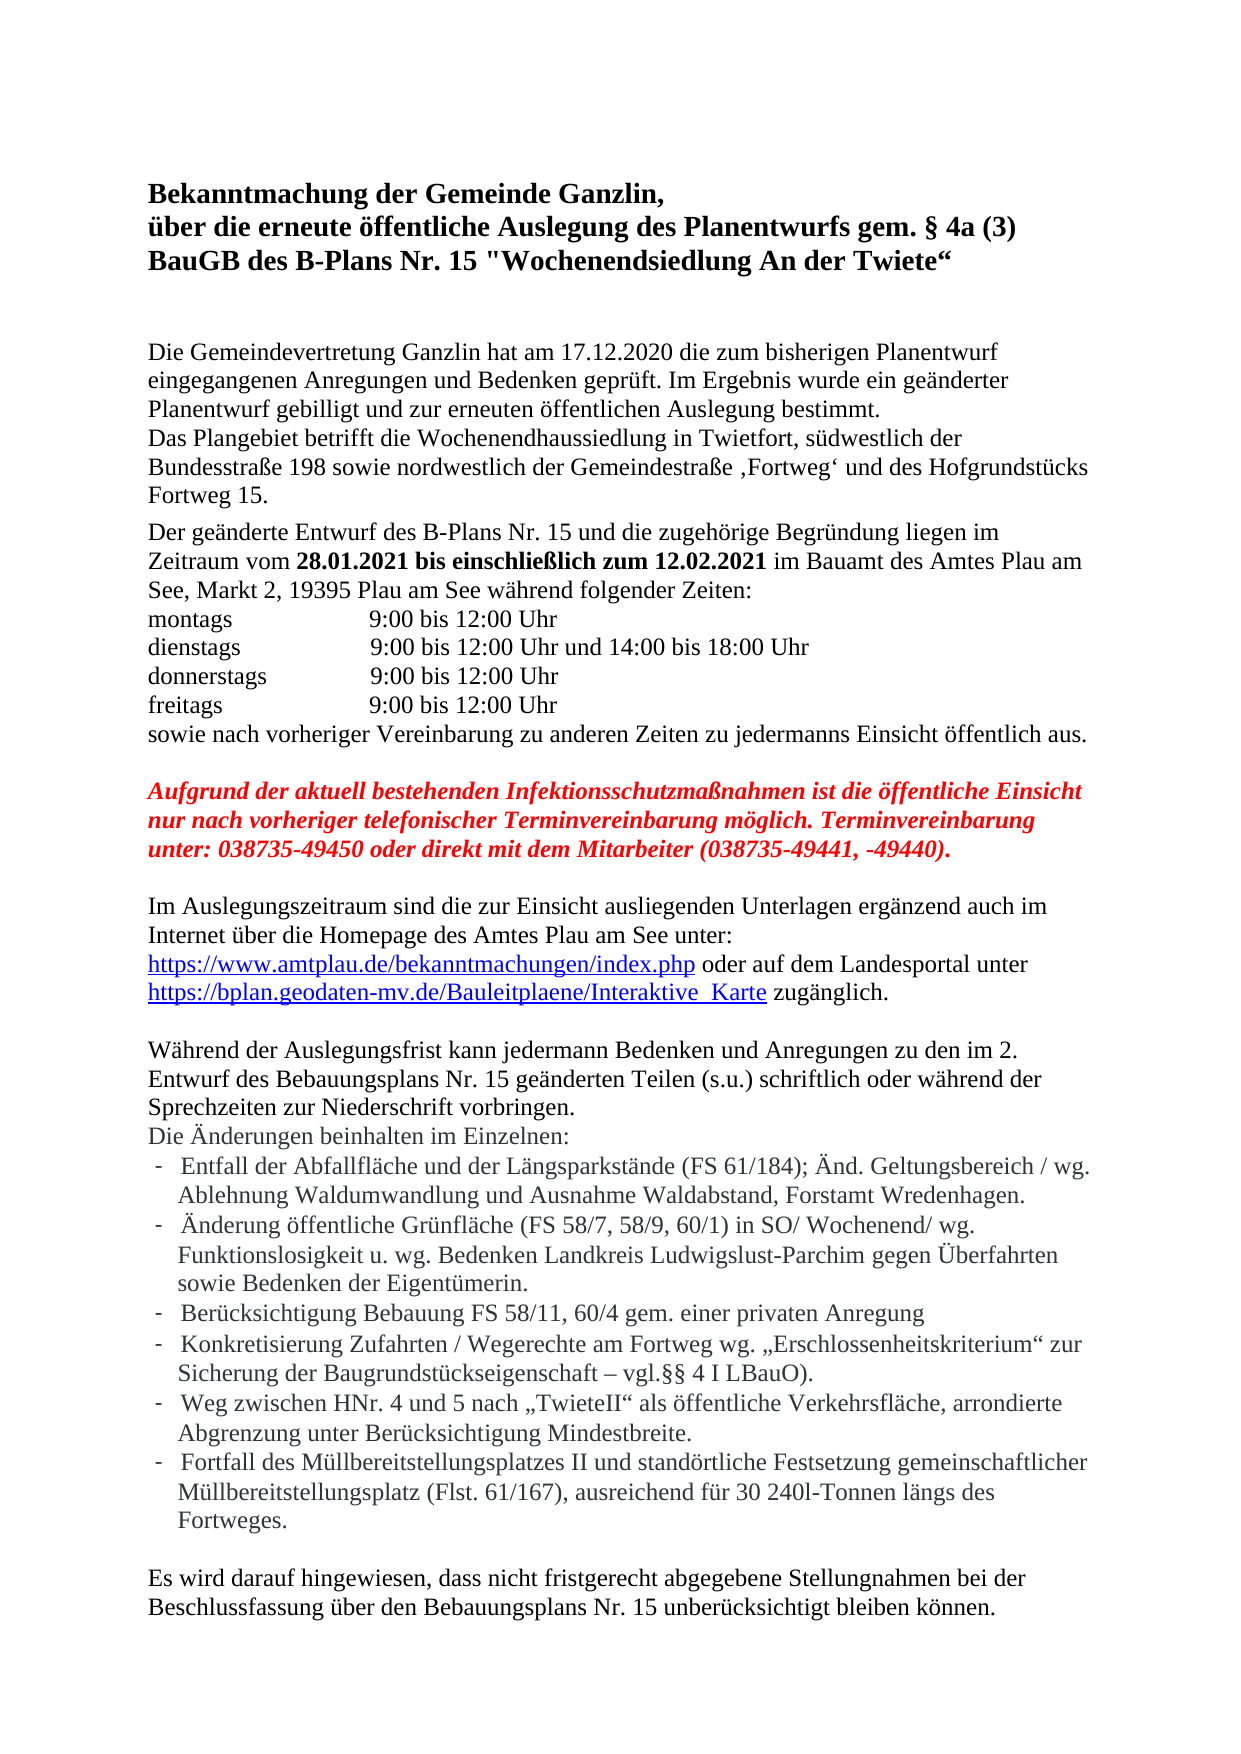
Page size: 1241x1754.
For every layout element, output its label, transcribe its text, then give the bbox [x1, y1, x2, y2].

text Die Gemeindevertretung Ganzlin hat am 17.12.2020 die zum bisherigen Planentwurf eingegangenen Anregungen und Bedenken geprüft. Im Ergebnis wurde ein geänderter Planentwurf gebilligt und zur erneuten öffentlichen Auslegung bestimmt. [148, 337, 1093, 423]
text Es wird darauf hingewiesen, dass nicht fristgerecht abgegebene Stellungnahmen bei der Beschlussfassung über den Bebauungsplans Nr. 15 unberücksichtigt bleiben können. [148, 1563, 1093, 1621]
text montags 9:00 bis 12:00 Uhr [148, 604, 1093, 632]
list Bekanntmachung der Gemeinde Ganzlin, [148, 176, 1093, 209]
text Die Änderungen beinhalten im Einzelnen: [148, 1121, 1093, 1150]
text sowie nach vorheriger Vereinbarung zu anderen Zeiten zu jedermanns Einsicht öffentlich aus. [148, 719, 1093, 747]
text - Änderung öffentliche Grünfläche (FS 58/7, 58/9, 60/1) in SO/ Wochenend/ wg. Funktionslosigkeit u. wg. Bedenken Landkreis Ludwigslust-Parchim gegen Überfahrten sowie Bedenken der Eigentümerin. [154, 1209, 1093, 1297]
text https://www.amtplau.de/bekanntmachungen/index.php oder auf dem Landesportal unter https://bplan.geodaten-mv.de/Bauleitplaene/Interaktive_Karte zugänglich. [148, 949, 1093, 1006]
text - Entfall der Abfallfläche und der Längsparkstände (FS 61/184); Änd. Geltungsbereich / wg. Ablehnung Waldumwandlung und Ausnahme Waldabstand, Forstamt Wredenhagen. [154, 1150, 1093, 1209]
text Das Plangebiet betrifft die Wochenendhaussiedlung in Twietfort, südwestlich der Bundesstraße 198 sowie nordwestlich der Gemeindestraße ‚Fortweg‘ und des Hofgrundstücks Fortweg 15. [148, 423, 1093, 509]
text Im Auslegungszeitraum sind die zur Einsicht ausliegenden Unterlagen ergänzend auch im Internet über die Homepage des Amtes Plau am See unter: [148, 891, 1093, 949]
text Der geänderte Entwurf des B-Plans Nr. 15 und die zugehörige Begründung liegen im Zeitraum vom 28.01.2021 bis einschließlich zum 12.02.2021 im Bauamt des Amtes Plau am See, Markt 2, 19395 Plau am See während folgender Zeiten: [148, 517, 1093, 604]
text donnerstags 9:00 bis 12:00 Uhr [148, 661, 1093, 690]
text - Fortfall des Müllbereitstellungsplatzes II und standörtliche Festsetzung gemeinschaftlicher Müllbereitstellungsplatz (Flst. 61/167), ausreichend für 30 240l-Tonnen längs des Fortweges. [154, 1446, 1093, 1534]
text freitags 9:00 bis 12:00 Uhr [148, 690, 1093, 719]
text dienstags 9:00 bis 12:00 Uhr und 14:00 bis 18:00 Uhr [148, 632, 1093, 661]
text - Weg zwischen HNr. 4 und 5 nach „TwieteII“ als öffentliche Verkehrsfläche, arrondierte Abgrenzung unter Berücksichtigung Mindestbreite. [154, 1387, 1093, 1446]
text - Konkretisierung Zufahrten / Wegerechte am Fortweg wg. „Erschlossenheitskriterium“ zur Sicherung der Baugrundstückseigenschaft – vgl.§§ 4 I LBauO). [154, 1328, 1093, 1387]
text - Berücksichtigung Bebauung FS 58/11, 60/4 gem. einer privaten Anregung [154, 1297, 1093, 1328]
text Während der Auslegungsfrist kann jedermann Bedenken und Anregungen zu den im 2. Entwurf des Bebauungsplans Nr. 15 geänderten Teilen (s.u.) schriftlich oder während der Sprechzeiten zur Niederschrift vorbringen. [148, 1035, 1093, 1121]
list über die erneute öffentliche Auslegung des Planentwurfs gem. § 4a (3) BauGB des B-Plans Nr. 15 "Wochenendsiedlung An der Twiete“ [148, 209, 1093, 277]
text Aufgrund der aktuell bestehenden Infektionsschutzmaßnahmen ist die öffentliche Einsicht nur nach vorheriger telefonischer Terminvereinbarung möglich. Terminvereinbarung unter: 038735-49450 oder direkt mit dem Mitarbeiter (038735-49441, -49440). [148, 776, 1093, 862]
